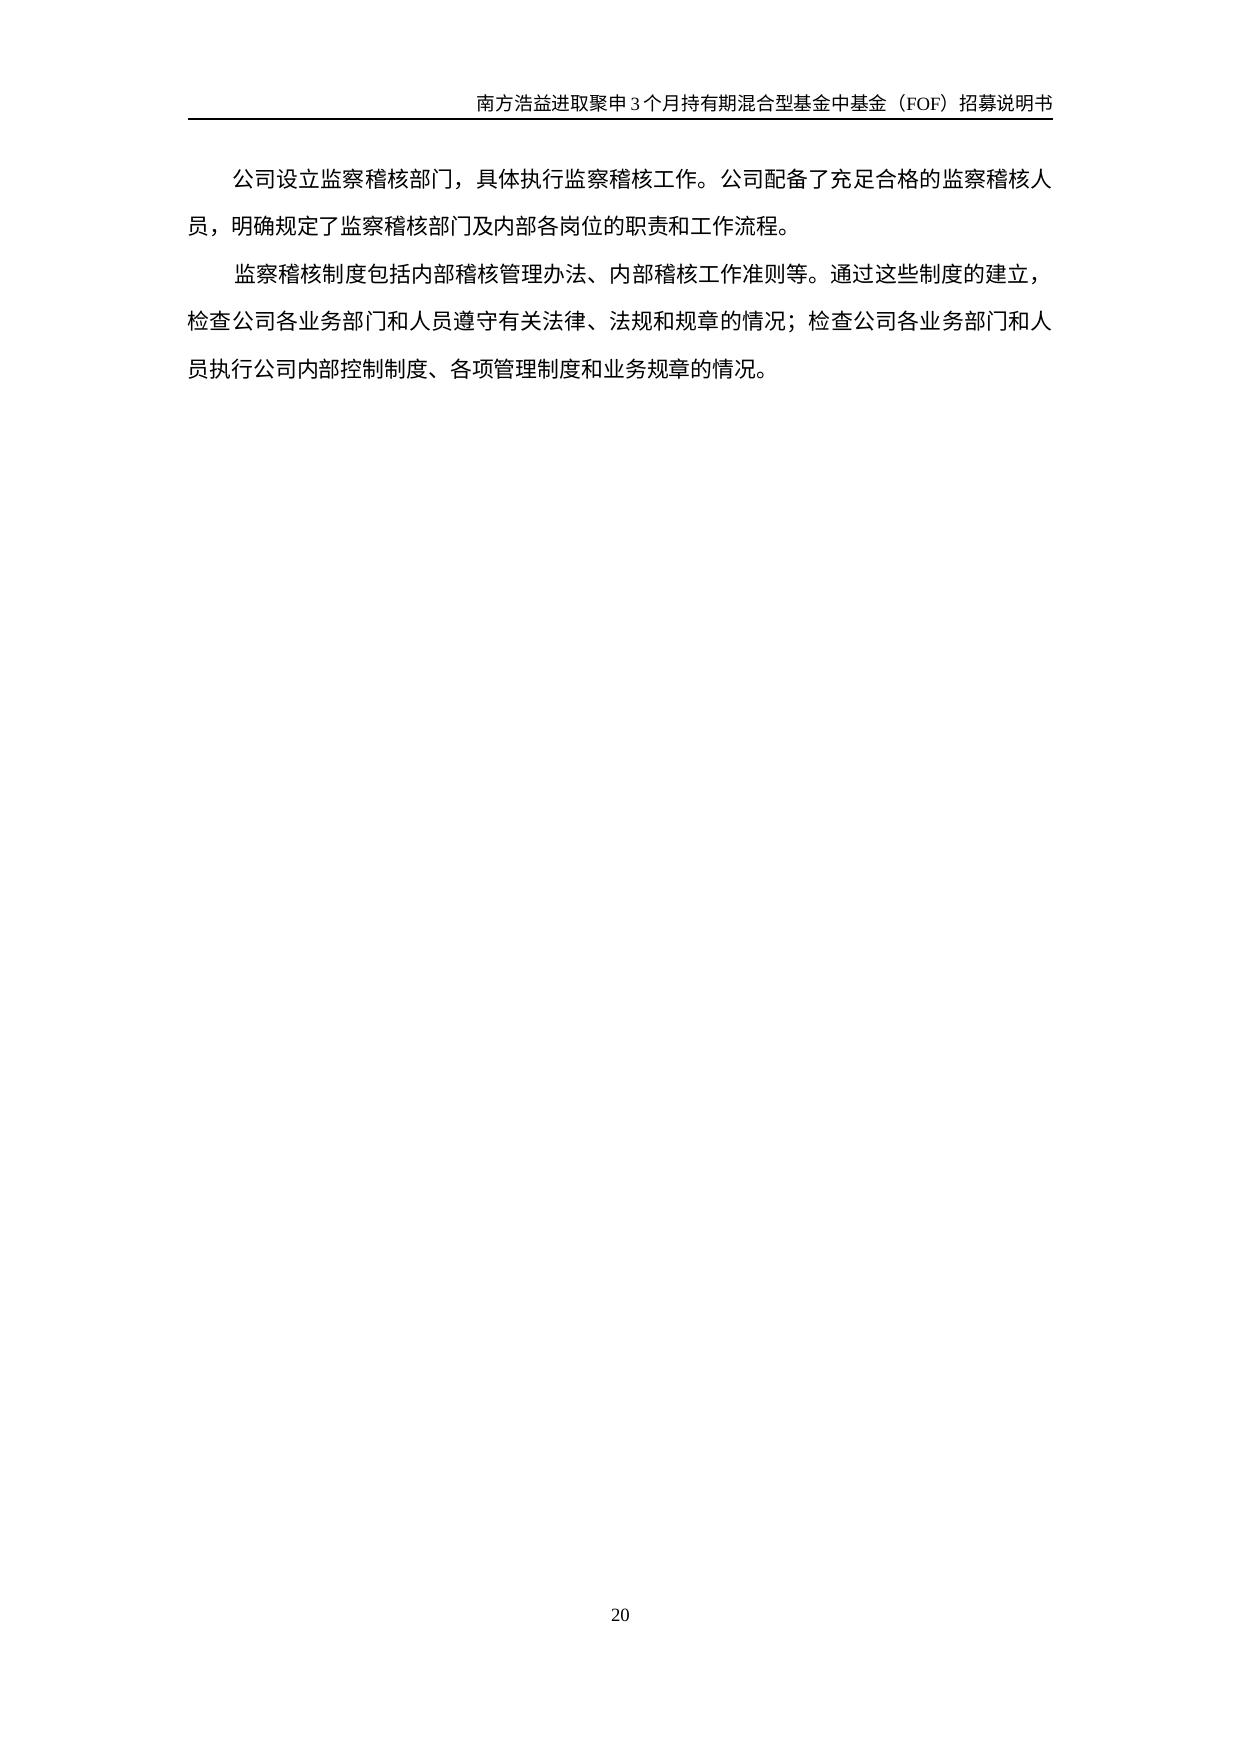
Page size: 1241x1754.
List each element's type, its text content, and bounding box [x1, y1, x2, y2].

text 监察稽核制度包括内部稽核管理办法、内部稽核工作准则等。通过这些制度的建立，检查公司各业务部门和人员遵守有关法律、法规和规章的情况；检查公司各业务部门和人员执行公司内部控制制度、各项管理制度和业务规章的情况。 [187, 257, 1053, 383]
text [187, 162, 1053, 241]
